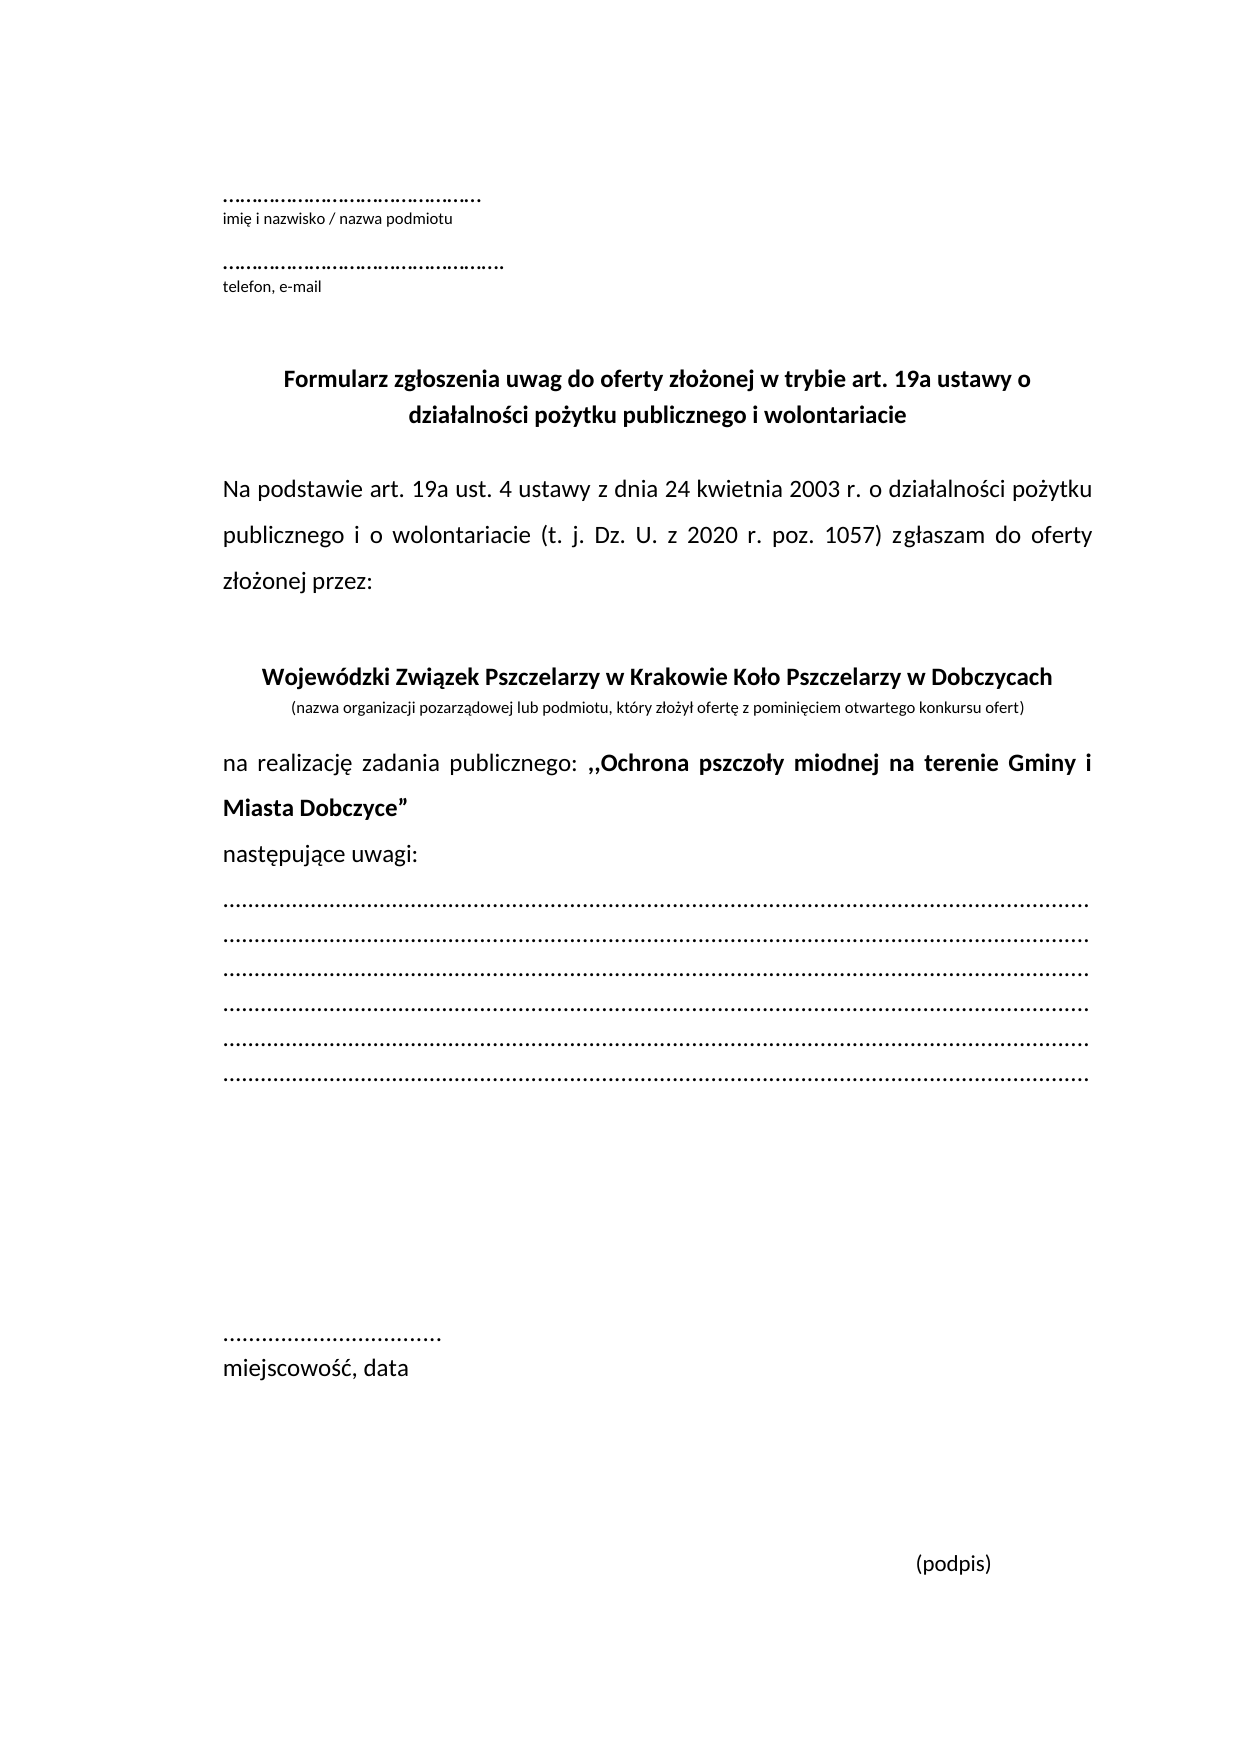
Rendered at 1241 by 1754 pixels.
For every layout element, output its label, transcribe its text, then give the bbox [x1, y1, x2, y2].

text Formularz zgłoszenia uwag do oferty złożonej w trybie art. 19a ustawy o działalności pożytku publicznego i wolontariacie [223, 363, 1093, 430]
text imię i nazwisko / nazwa podmiotu [223, 209, 1093, 229]
text ……………………………………… [223, 178, 1093, 209]
text (podpis) [223, 1549, 1093, 1577]
text następujące uwagi: [223, 838, 1093, 869]
text Wojewódzki Związek Pszczelarzy w Krakowie Koło Pszczelarzy w Dobczycach [223, 661, 1093, 691]
text Na podstawie art. 19a ust. 4 ustawy z dnia 24 kwietnia 2003 r. o działalności pożytku publicznego i o wolontariacie (t. j. Dz. U. z 2020 r. poz. 1057) zgłaszam do oferty złożonej przez: [223, 473, 1093, 596]
text miejscowość, data [223, 1352, 1093, 1383]
text (nazwa organizacji pozarządowej lub podmiotu, który złożył ofertę z pominięciem otwartego konkursu ofert) [223, 697, 1093, 718]
text na realizację zadania publicznego: ,,Ochrona pszczoły miodnej na terenie Gminy i Miasta Dobczyce” [223, 747, 1093, 823]
text …………………………………………. [223, 246, 1093, 276]
text telefon, e-mail [223, 276, 1093, 296]
